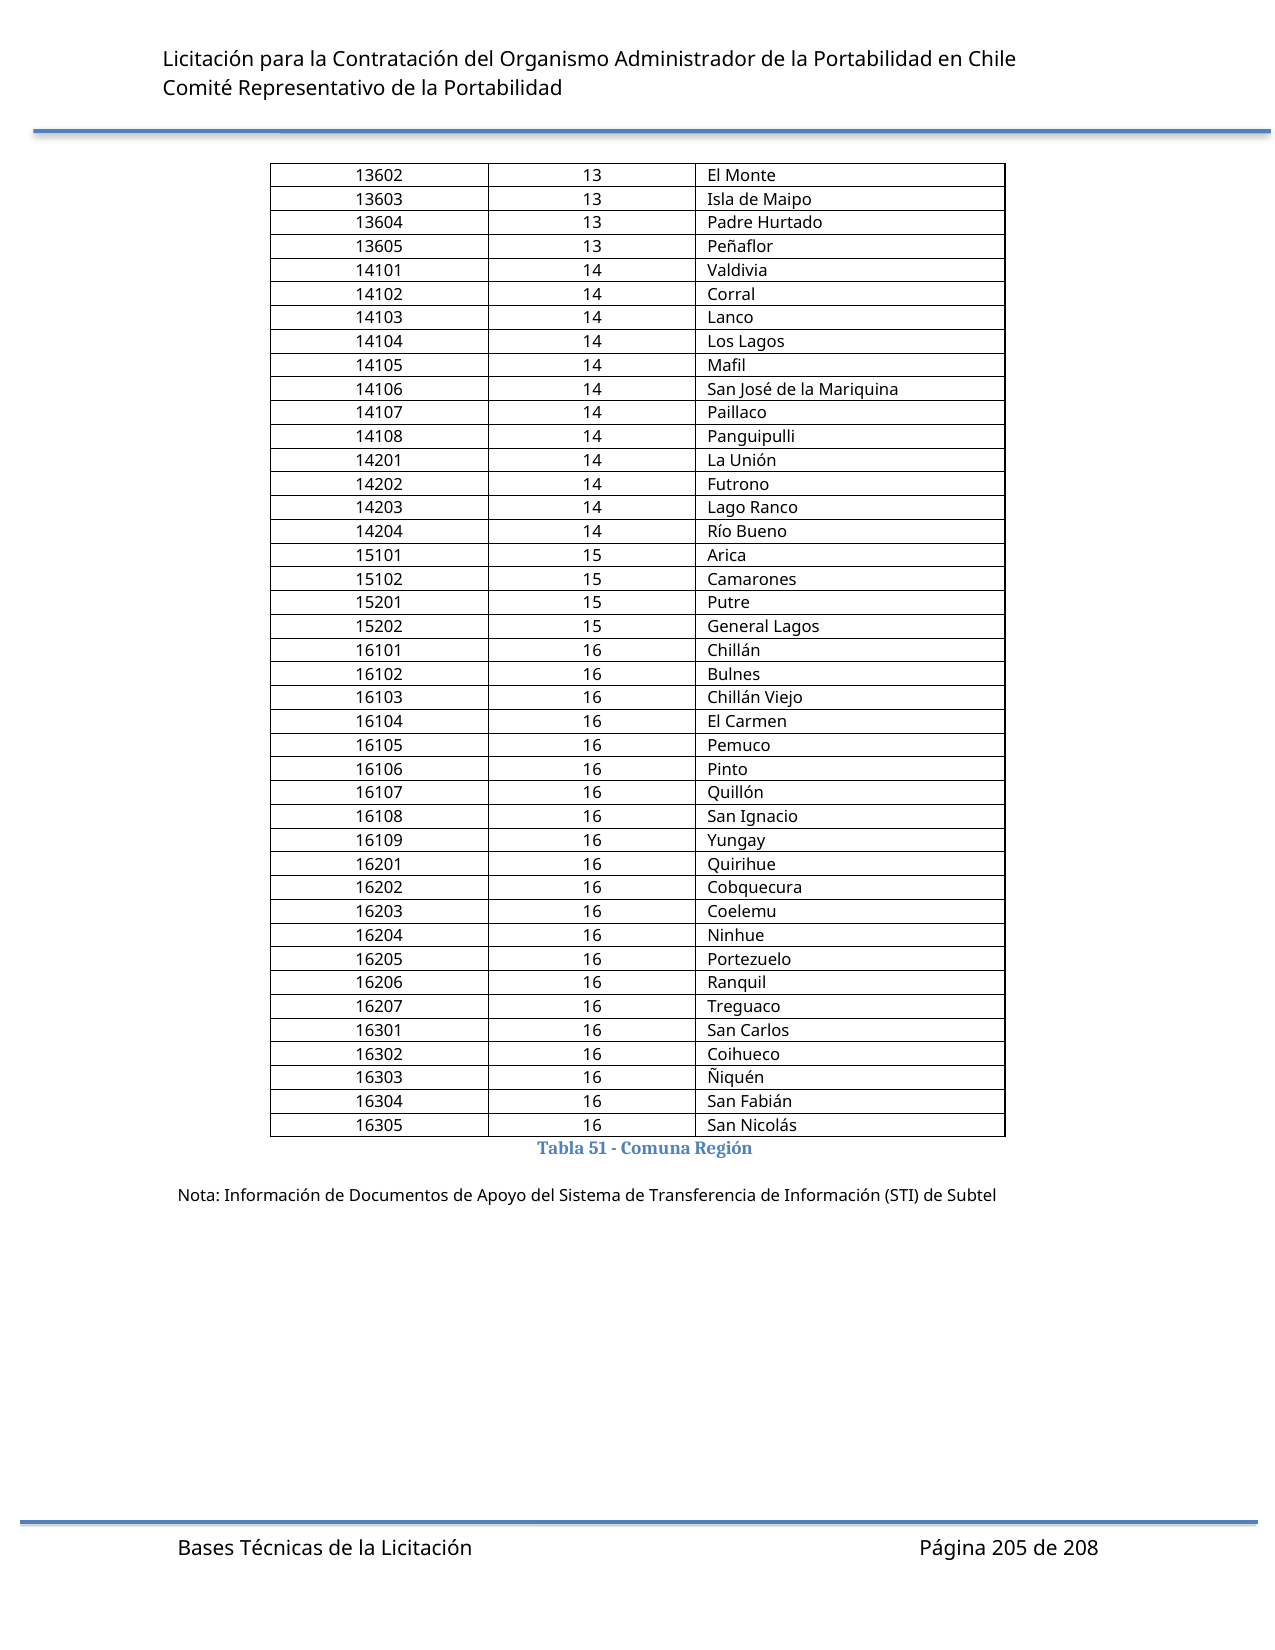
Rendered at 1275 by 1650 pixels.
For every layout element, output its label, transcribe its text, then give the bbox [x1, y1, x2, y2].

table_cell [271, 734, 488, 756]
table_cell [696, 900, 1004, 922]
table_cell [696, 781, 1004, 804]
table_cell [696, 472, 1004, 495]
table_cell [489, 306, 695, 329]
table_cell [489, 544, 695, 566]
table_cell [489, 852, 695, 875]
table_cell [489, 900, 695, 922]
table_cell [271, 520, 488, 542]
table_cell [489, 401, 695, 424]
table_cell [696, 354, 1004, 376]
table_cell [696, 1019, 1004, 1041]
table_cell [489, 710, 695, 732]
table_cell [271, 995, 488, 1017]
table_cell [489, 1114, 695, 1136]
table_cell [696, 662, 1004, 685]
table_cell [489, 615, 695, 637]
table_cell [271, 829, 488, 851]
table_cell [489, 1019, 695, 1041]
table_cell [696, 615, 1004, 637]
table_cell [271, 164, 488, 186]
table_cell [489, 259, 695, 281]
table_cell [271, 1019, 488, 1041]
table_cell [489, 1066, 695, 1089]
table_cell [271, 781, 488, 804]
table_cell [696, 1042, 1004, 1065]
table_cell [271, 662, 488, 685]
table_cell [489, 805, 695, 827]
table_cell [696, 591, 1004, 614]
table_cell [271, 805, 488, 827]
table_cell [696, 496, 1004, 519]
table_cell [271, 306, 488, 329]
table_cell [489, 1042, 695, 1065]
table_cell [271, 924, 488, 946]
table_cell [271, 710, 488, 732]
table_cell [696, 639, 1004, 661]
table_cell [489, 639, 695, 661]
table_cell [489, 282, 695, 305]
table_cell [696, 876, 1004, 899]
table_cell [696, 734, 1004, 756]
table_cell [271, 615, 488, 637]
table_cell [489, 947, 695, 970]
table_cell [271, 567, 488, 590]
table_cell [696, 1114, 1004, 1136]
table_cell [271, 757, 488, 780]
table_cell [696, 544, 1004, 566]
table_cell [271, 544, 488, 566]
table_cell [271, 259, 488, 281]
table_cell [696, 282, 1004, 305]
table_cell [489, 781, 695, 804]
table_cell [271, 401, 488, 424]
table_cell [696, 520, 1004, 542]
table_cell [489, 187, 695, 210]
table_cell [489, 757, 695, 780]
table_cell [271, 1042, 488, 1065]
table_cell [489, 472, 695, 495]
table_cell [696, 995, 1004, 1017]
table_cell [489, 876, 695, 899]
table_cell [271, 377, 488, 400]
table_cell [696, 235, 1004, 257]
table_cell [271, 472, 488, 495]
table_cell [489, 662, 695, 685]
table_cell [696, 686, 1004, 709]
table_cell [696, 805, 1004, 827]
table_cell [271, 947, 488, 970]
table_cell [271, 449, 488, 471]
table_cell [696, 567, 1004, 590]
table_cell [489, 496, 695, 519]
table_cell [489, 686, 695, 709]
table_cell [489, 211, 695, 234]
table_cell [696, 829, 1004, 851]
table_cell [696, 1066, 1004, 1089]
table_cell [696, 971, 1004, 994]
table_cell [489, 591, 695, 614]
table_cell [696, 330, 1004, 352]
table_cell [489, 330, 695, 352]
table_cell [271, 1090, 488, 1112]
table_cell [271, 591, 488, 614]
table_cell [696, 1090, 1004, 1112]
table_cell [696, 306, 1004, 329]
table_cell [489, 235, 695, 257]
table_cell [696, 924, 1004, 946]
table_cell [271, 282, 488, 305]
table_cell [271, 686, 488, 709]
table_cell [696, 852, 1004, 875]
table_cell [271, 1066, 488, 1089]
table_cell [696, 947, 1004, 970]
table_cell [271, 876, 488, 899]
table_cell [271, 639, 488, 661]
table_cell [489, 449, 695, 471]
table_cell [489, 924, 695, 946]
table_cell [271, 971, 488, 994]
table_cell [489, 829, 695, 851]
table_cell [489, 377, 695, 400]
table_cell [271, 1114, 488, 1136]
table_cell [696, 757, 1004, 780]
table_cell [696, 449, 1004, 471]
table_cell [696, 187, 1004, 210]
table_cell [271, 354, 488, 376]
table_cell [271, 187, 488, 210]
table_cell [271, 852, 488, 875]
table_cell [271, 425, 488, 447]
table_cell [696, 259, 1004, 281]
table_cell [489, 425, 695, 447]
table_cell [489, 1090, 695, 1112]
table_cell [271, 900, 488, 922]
text Tabla 51 - Comuna Región [177, 1137, 1098, 1159]
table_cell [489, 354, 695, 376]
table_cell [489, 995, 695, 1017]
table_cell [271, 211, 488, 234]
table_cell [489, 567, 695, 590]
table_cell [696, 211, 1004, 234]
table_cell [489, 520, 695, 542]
text Nota: Información de Documentos de Apoyo del Sistema de Transferencia de Información (STI) de Subtel [177, 1184, 1098, 1207]
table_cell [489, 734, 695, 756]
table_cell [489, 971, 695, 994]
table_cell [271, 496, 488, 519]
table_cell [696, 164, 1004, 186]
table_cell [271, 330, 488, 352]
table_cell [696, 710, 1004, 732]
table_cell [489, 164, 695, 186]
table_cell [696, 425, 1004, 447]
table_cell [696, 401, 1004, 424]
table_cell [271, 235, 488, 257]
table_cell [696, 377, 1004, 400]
